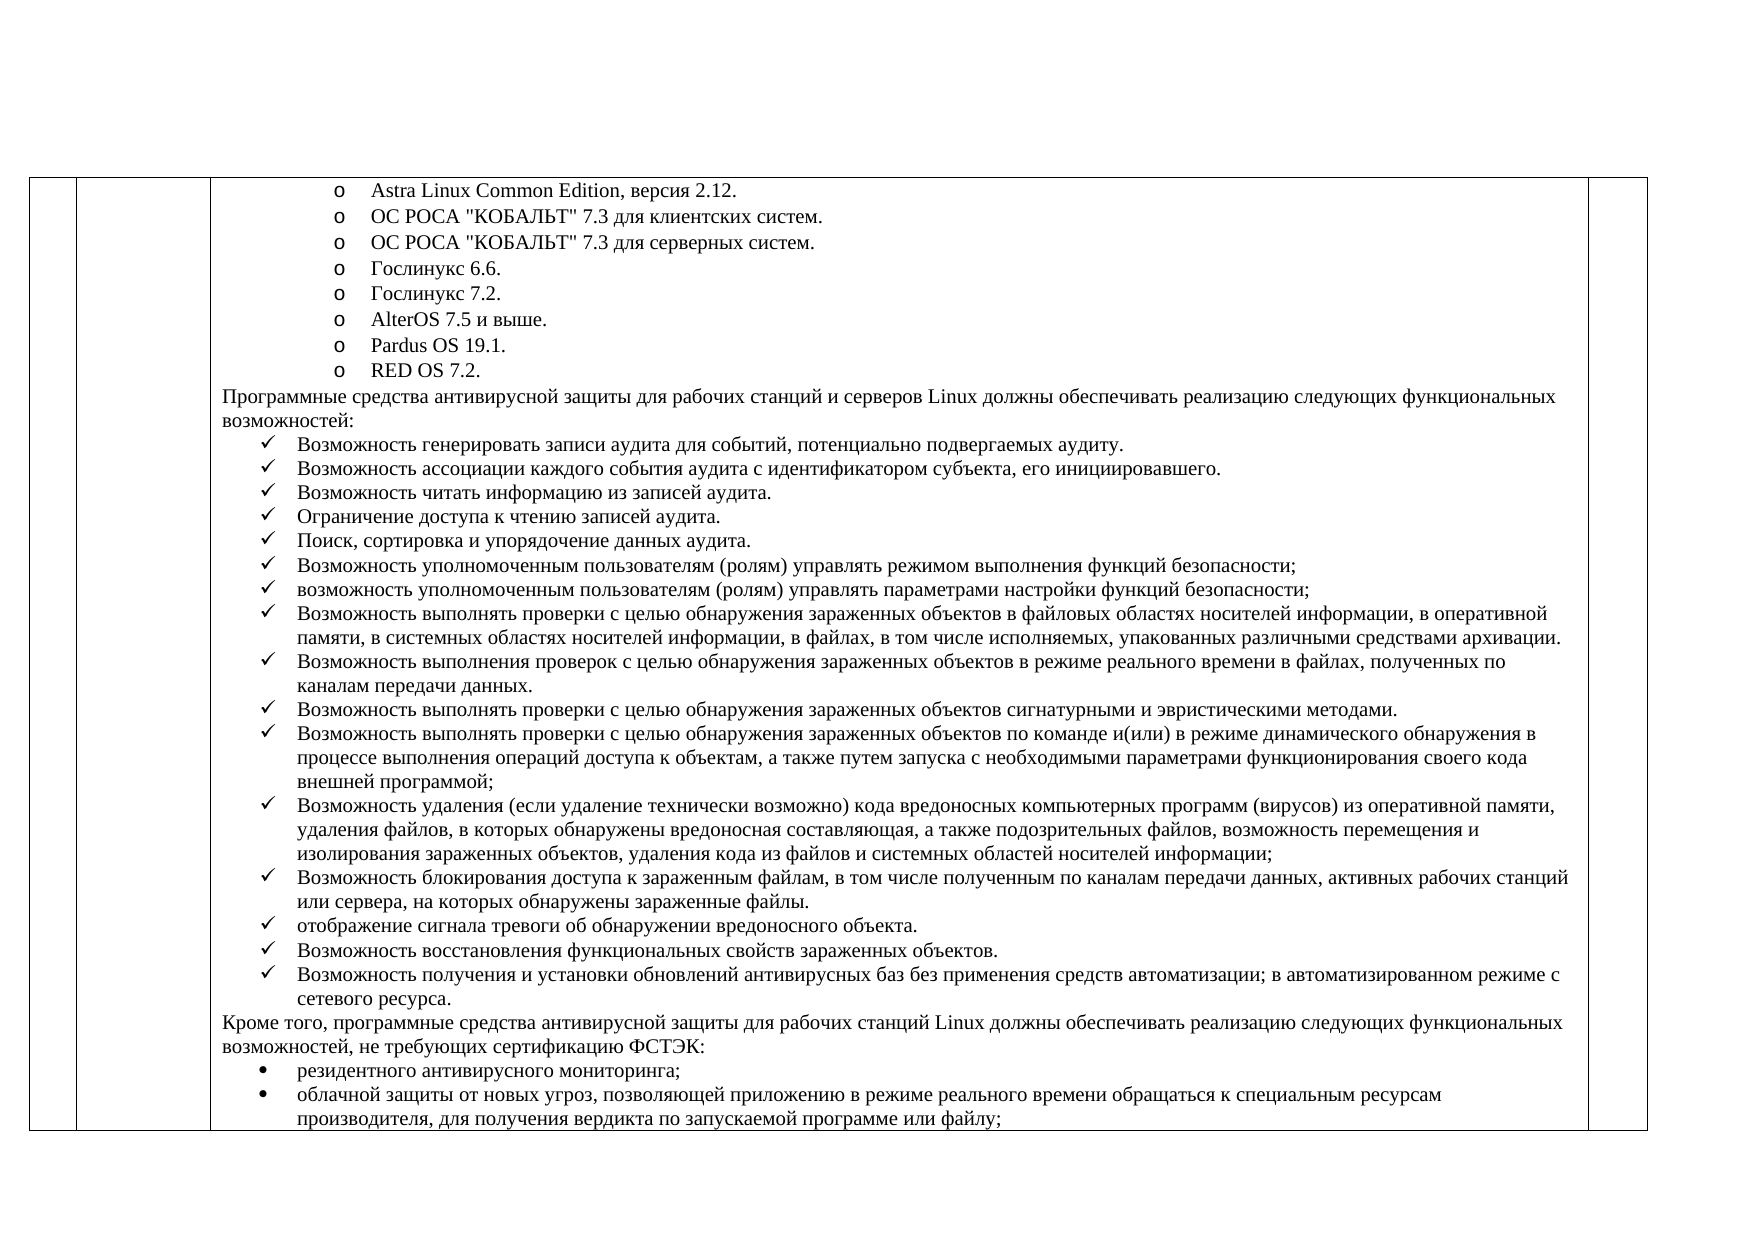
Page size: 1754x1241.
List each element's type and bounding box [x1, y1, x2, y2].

table_cell [211, 178, 1588, 1130]
